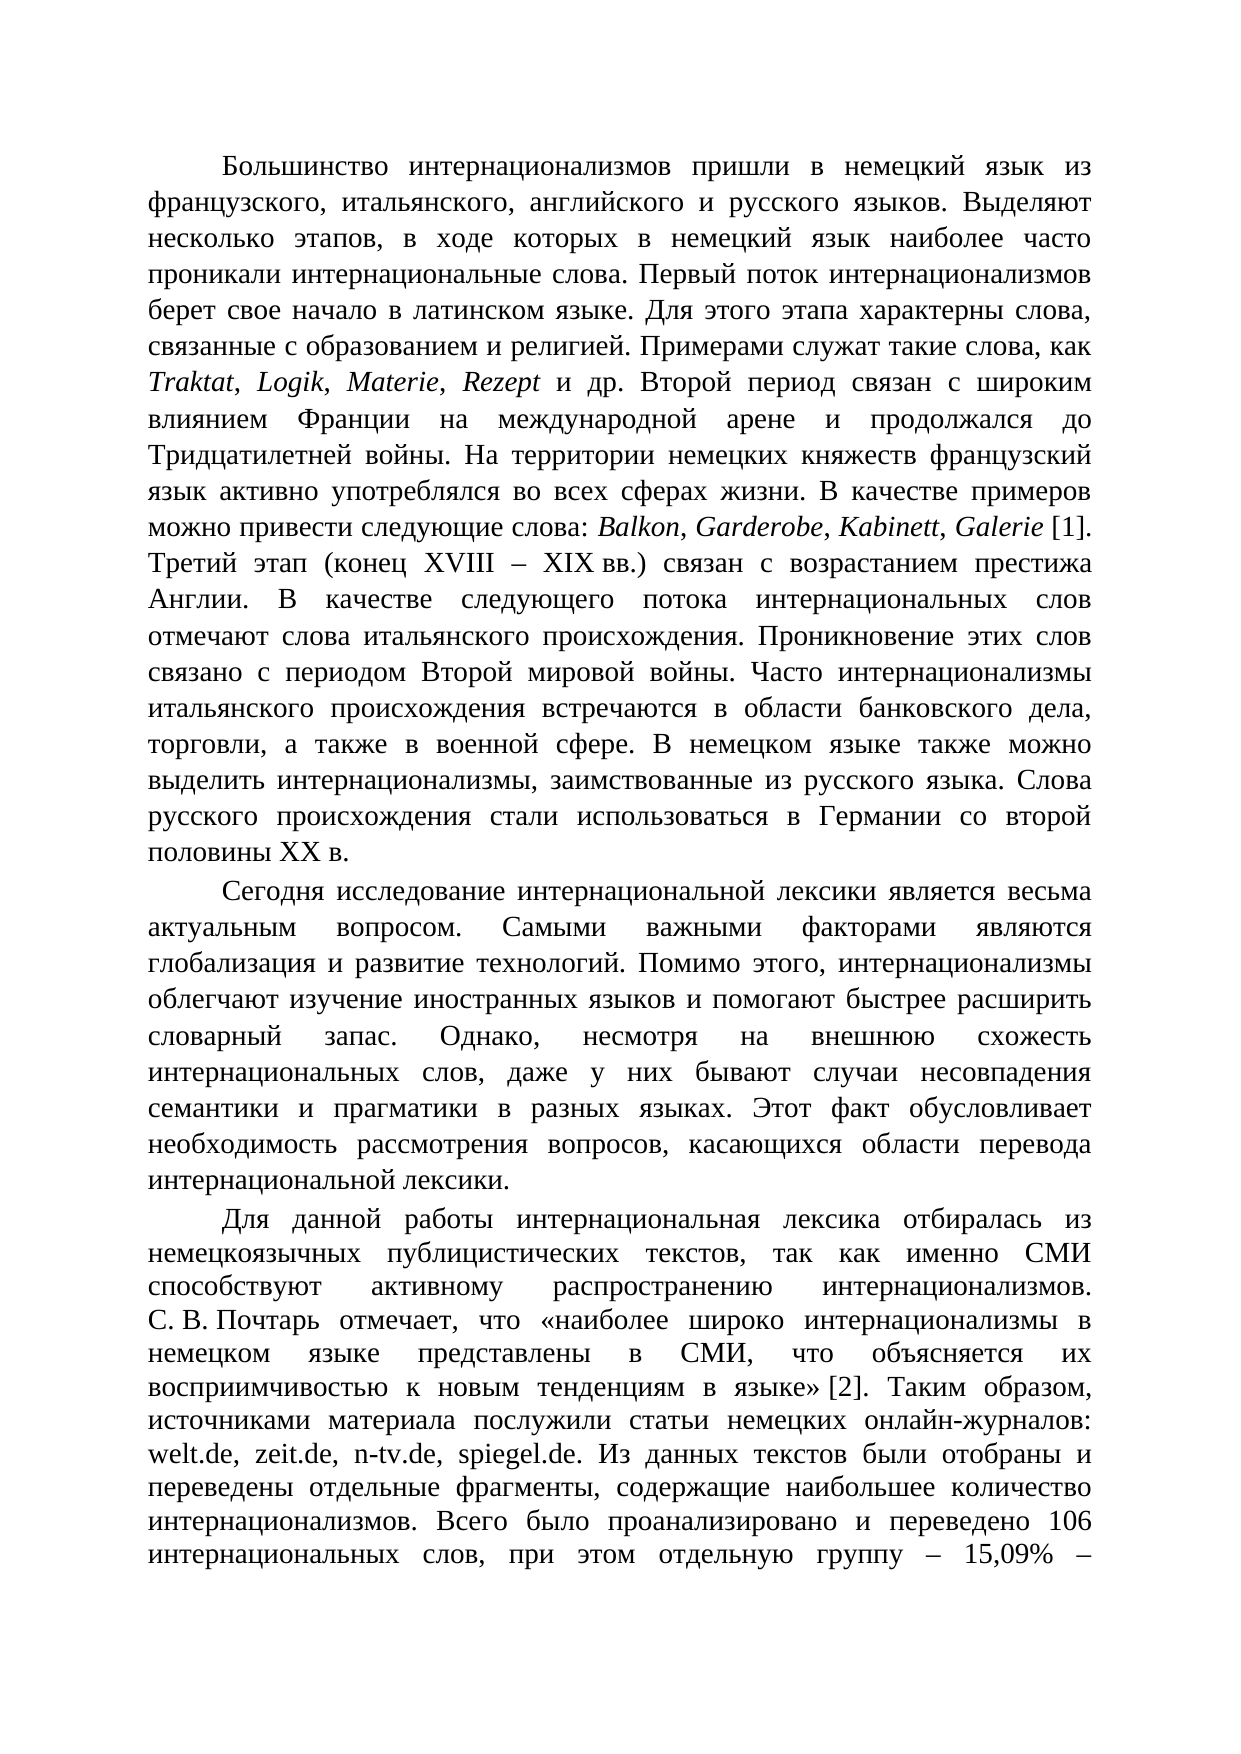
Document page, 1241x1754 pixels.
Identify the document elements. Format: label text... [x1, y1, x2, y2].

text Сегодня исследование интернациональной лексики является весьма актуальным вопросом. Самыми важными факторами являются глобализация и развитие технологий. Помимо этого, интернационализмы облегчают изучение иностранных языков и помогают быстрее расширить словарный запас. Однако, несмотря на внешнюю схожесть интернациональных слов, даже у них бывают случаи несовпадения семантики и прагматики в разных языках. Этот факт обусловливает необходимость рассмотрения вопросов, касающихся области перевода интернациональной лексики. [148, 873, 1092, 1196]
text Большинство интернационализмов пришли в немецкий язык из французского, итальянского, английского и русского языков. Выделяют несколько этапов, в ходе которых в немецкий язык наиболее часто проникали интернациональные слова. Первый поток интернационализмов берет свое начало в латинском языке. Для этого этапа характерны слова, связанные с образованием и религией. Примерами служат такие слова, как Traktat, Logik, Materie, Rezept и др. Второй период связан с широким влиянием Франции на международной арене и продолжался до Тридцатилетней войны. На территории немецких княжеств французский язык активно употреблялся во всех сферах жизни. В качестве примеров можно привести следующие слова: Balkon, Garderobe, Kabinett, Galerie [1]. Третий этап (конец XVIII – XIX вв.) связан с возрастанием престижа Англии. В качестве следующего потока интернациональных слов отмечают слова итальянского происхождения. Проникновение этих слов связано с периодом Второй мировой войны. Часто интернационализмы итальянского происхождения встречаются в области банковского дела, торговли, а также в военной сфере. В немецком языке также можно выделить интернационализмы, заимствованные из русского языка. Слова русского происхождения стали использоваться в Германии со второй половины XX в. [148, 148, 1092, 868]
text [148, 1201, 1092, 1570]
